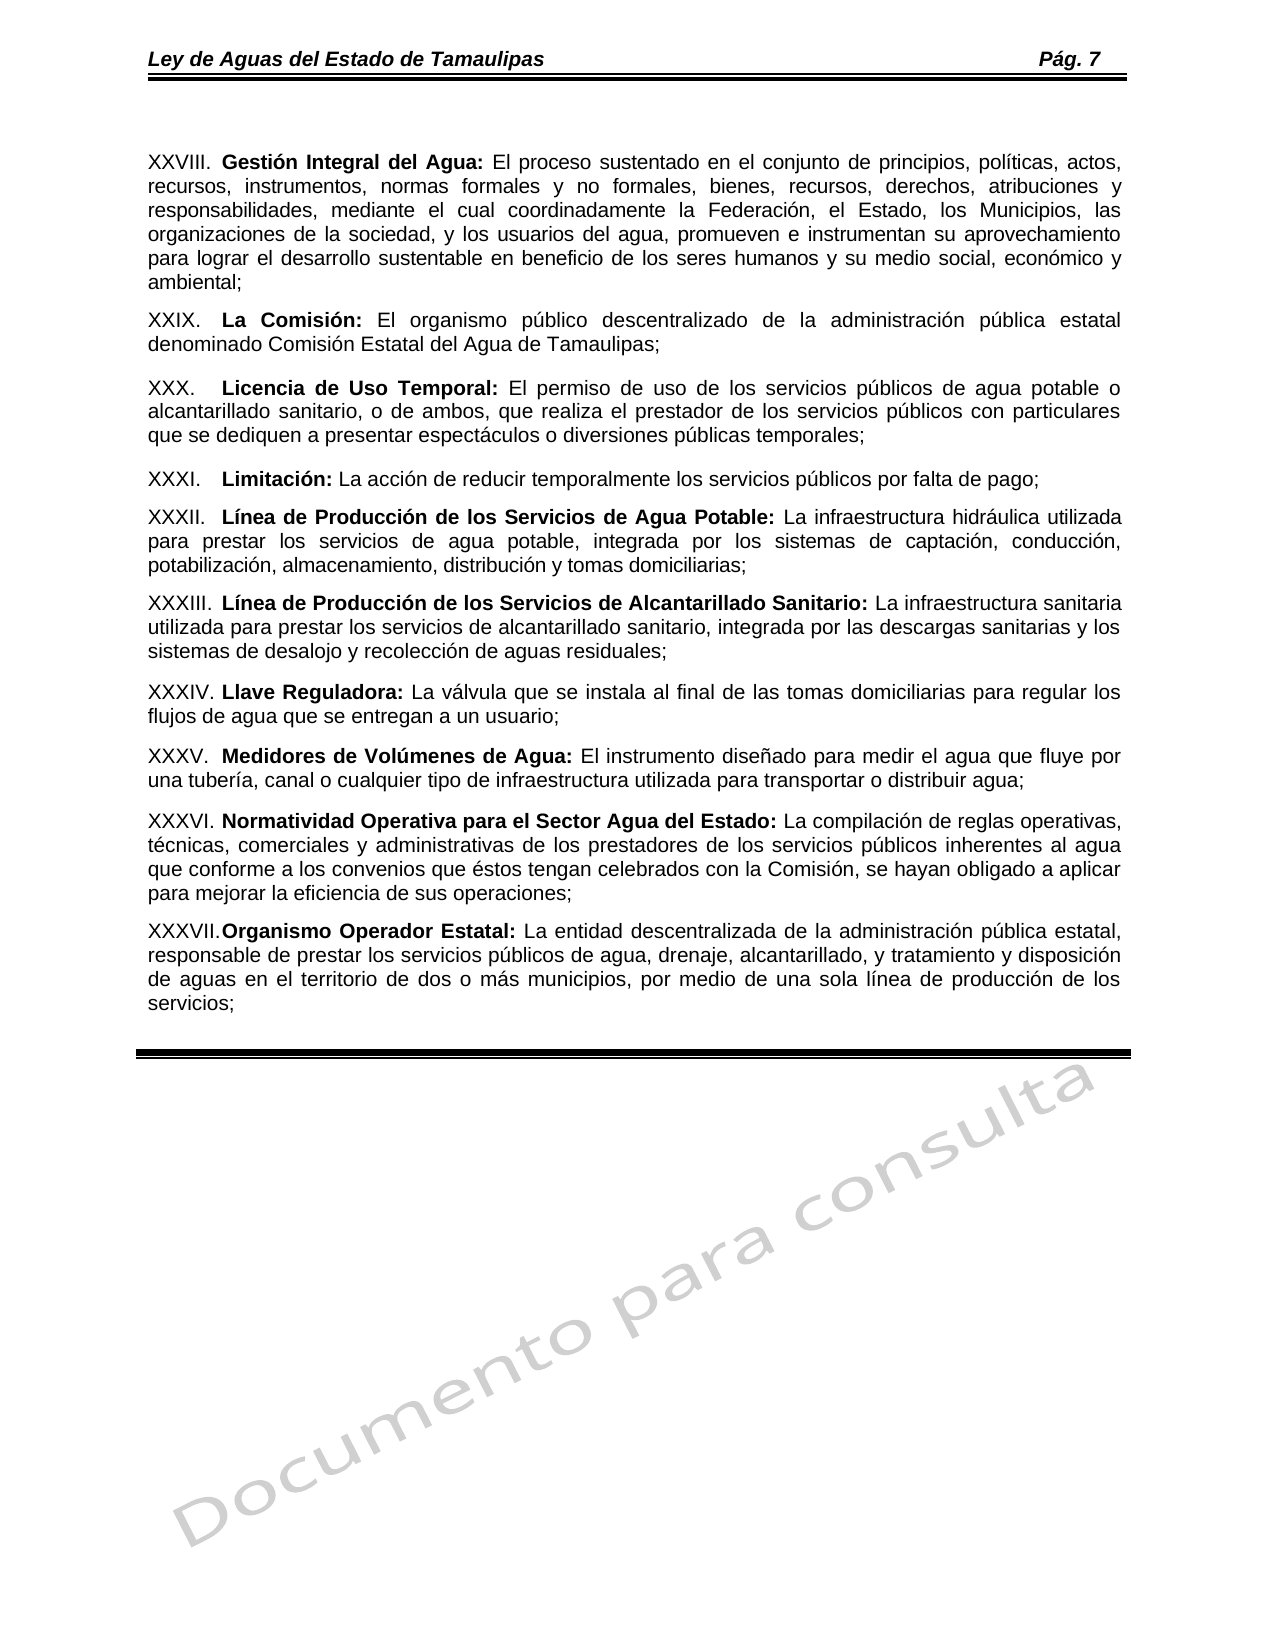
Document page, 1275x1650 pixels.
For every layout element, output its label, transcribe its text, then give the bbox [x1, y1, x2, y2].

list La Comisión: El organismo público descentralizado de la administración pública estatal denominado Comisión Estatal del Agua de Tamaulipas; [148, 308, 1122, 356]
list Normatividad Operativa para el Sector Agua del Estado: La compilación de reglas operativas, técnicas, comerciales y administrativas de los prestadores de los servicios públicos inherentes al agua que conforme a los convenios que éstos tengan celebrados con la Comisión, se hayan obligado a aplicar para mejorar la eficiencia de sus operaciones; [148, 809, 1122, 905]
list Gestión Integral del Agua: El proceso sustentado en el conjunto de principios, políticas, actos, recursos, instrumentos, normas formales y no formales, bienes, recursos, derechos, atribuciones y responsabilidades, mediante el cual coordinadamente la Federación, el Estado, los Municipios, las organizaciones de la sociedad, y los usuarios del agua, promueven e instrumentan su aprovechamiento para lograr el desarrollo sustentable en beneficio de los seres humanos y su medio social, económico y ambiental; [148, 150, 1122, 294]
list Línea de Producción de los Servicios de Agua Potable: La infraestructura hidráulica utilizada para prestar los servicios de agua potable, integrada por los sistemas de captación, conducción, potabilización, almacenamiento, distribución y tomas domiciliarias; [148, 505, 1122, 577]
list Licencia de Uso Temporal: El permiso de uso de los servicios públicos de agua potable o alcantarillado sanitario, o de ambos, que realiza el prestador de los servicios públicos con particulares que se dediquen a presentar espectáculos o diversiones públicas temporales; [148, 375, 1122, 447]
list Organismo Operador Estatal: La entidad descentralizada de la administración pública estatal, responsable de prestar los servicios públicos de agua, drenaje, alcantarillado, y tratamiento y disposición de aguas en el territorio de dos o más municipios, por medio de una sola línea de producción de los servicios; [148, 919, 1122, 1015]
list Medidores de Volúmenes de Agua: El instrumento diseñado para medir el agua que fluye por una tubería, canal o cualquier tipo de infraestructura utilizada para transportar o distribuir agua; [148, 744, 1122, 792]
list Limitación: La acción de reducir temporalmente los servicios públicos por falta de pago; [148, 466, 1122, 490]
list Llave Reguladora: La válvula que se instala al final de las tomas domiciliarias para regular los flujos de agua que se entregan a un usuario; [148, 680, 1122, 728]
list Línea de Producción de los Servicios de Alcantarillado Sanitario: La infraestructura sanitaria utilizada para prestar los servicios de alcantarillado sanitario, integrada por las descargas sanitarias y los sistemas de desalojo y recolección de aguas residuales; [148, 591, 1122, 663]
